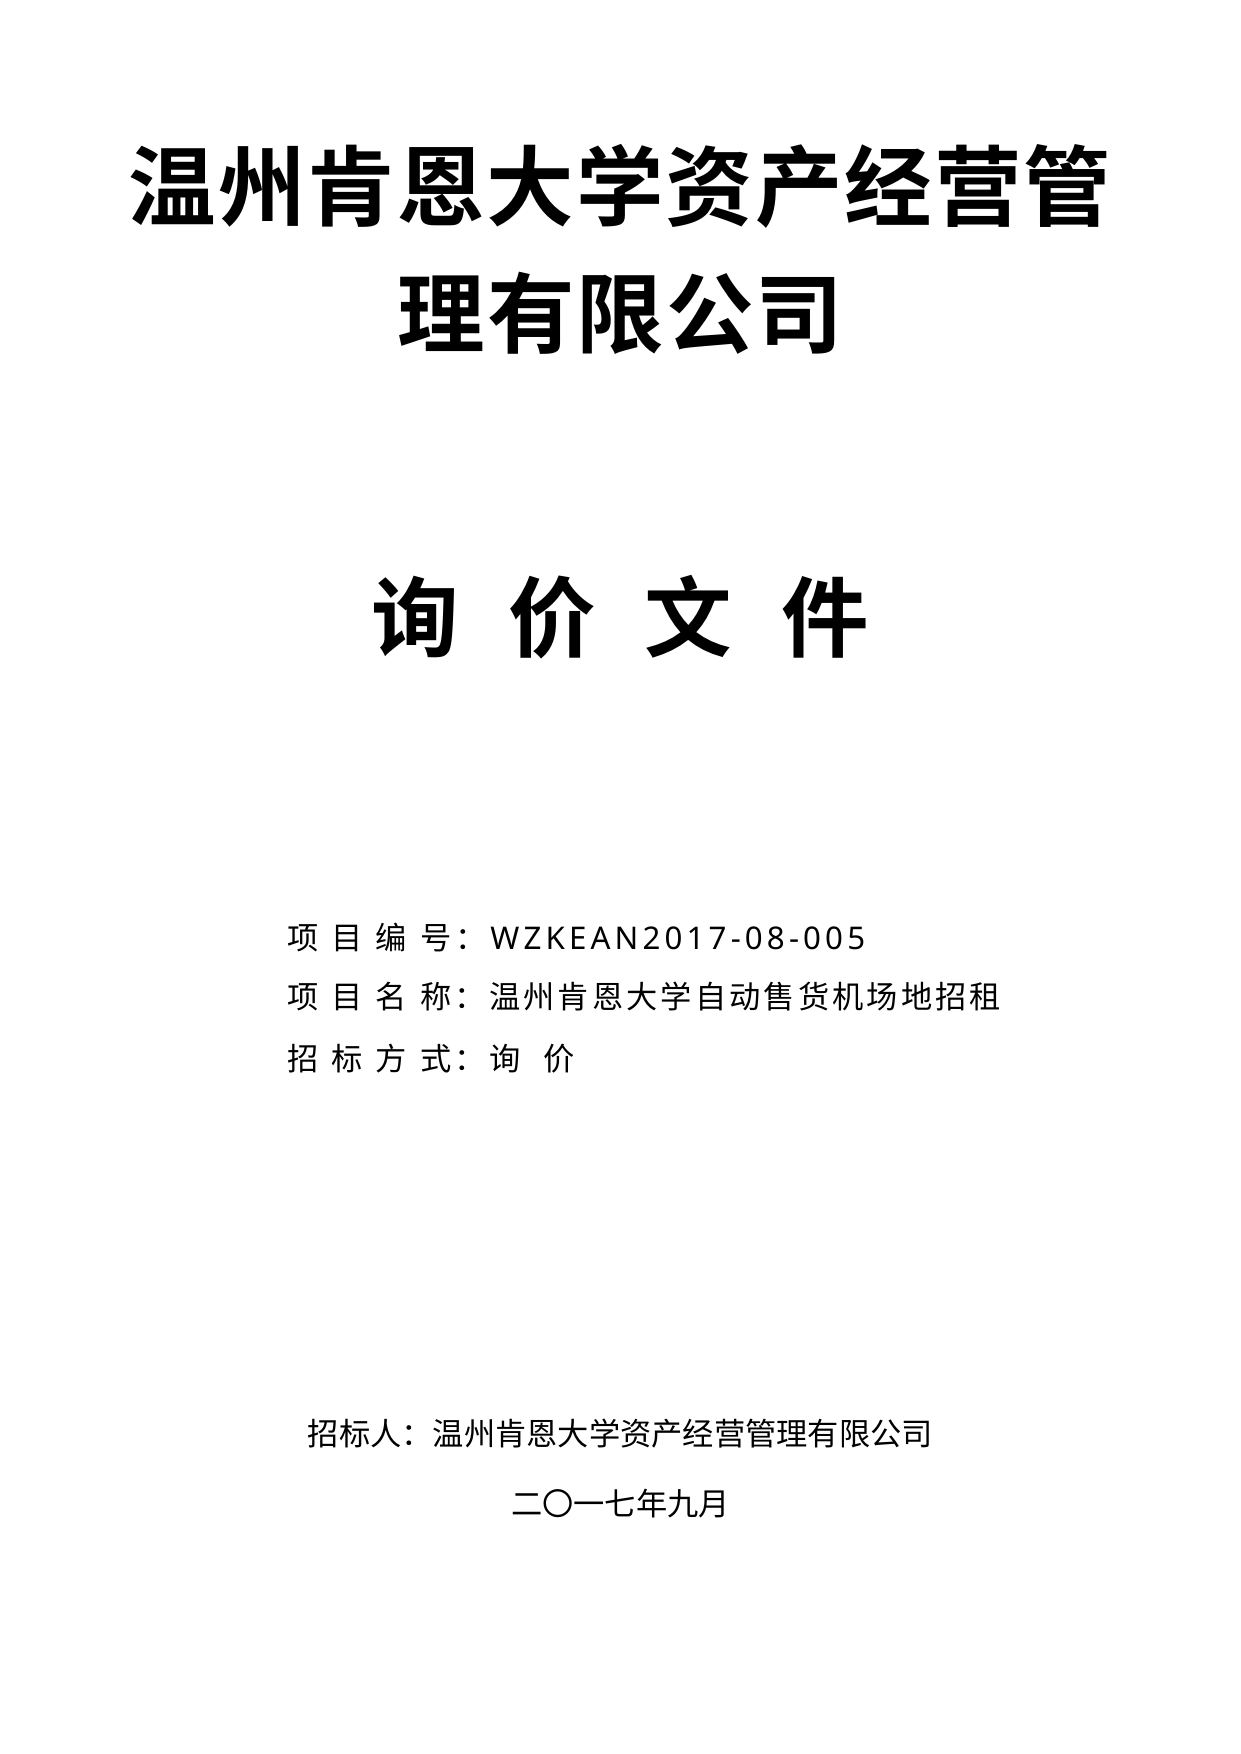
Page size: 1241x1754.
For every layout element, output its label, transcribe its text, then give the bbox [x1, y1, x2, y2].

text 项 目 名 称：温州肯恩大学自动售货机场地招租 [118, 958, 1122, 1021]
text 温州肯恩大学资产经营管理有限公司 [118, 118, 1122, 371]
text 招标人：温州肯恩大学资产经营管理有限公司 [118, 1396, 1122, 1458]
text 招 标 方 式：询 价 [118, 1021, 1122, 1083]
text 二〇一七年九月 [118, 1458, 1122, 1529]
text 询 价 文 件 [118, 576, 1122, 669]
text 项 目 编 号：WZKEAN2017-08-005 [118, 913, 1122, 958]
